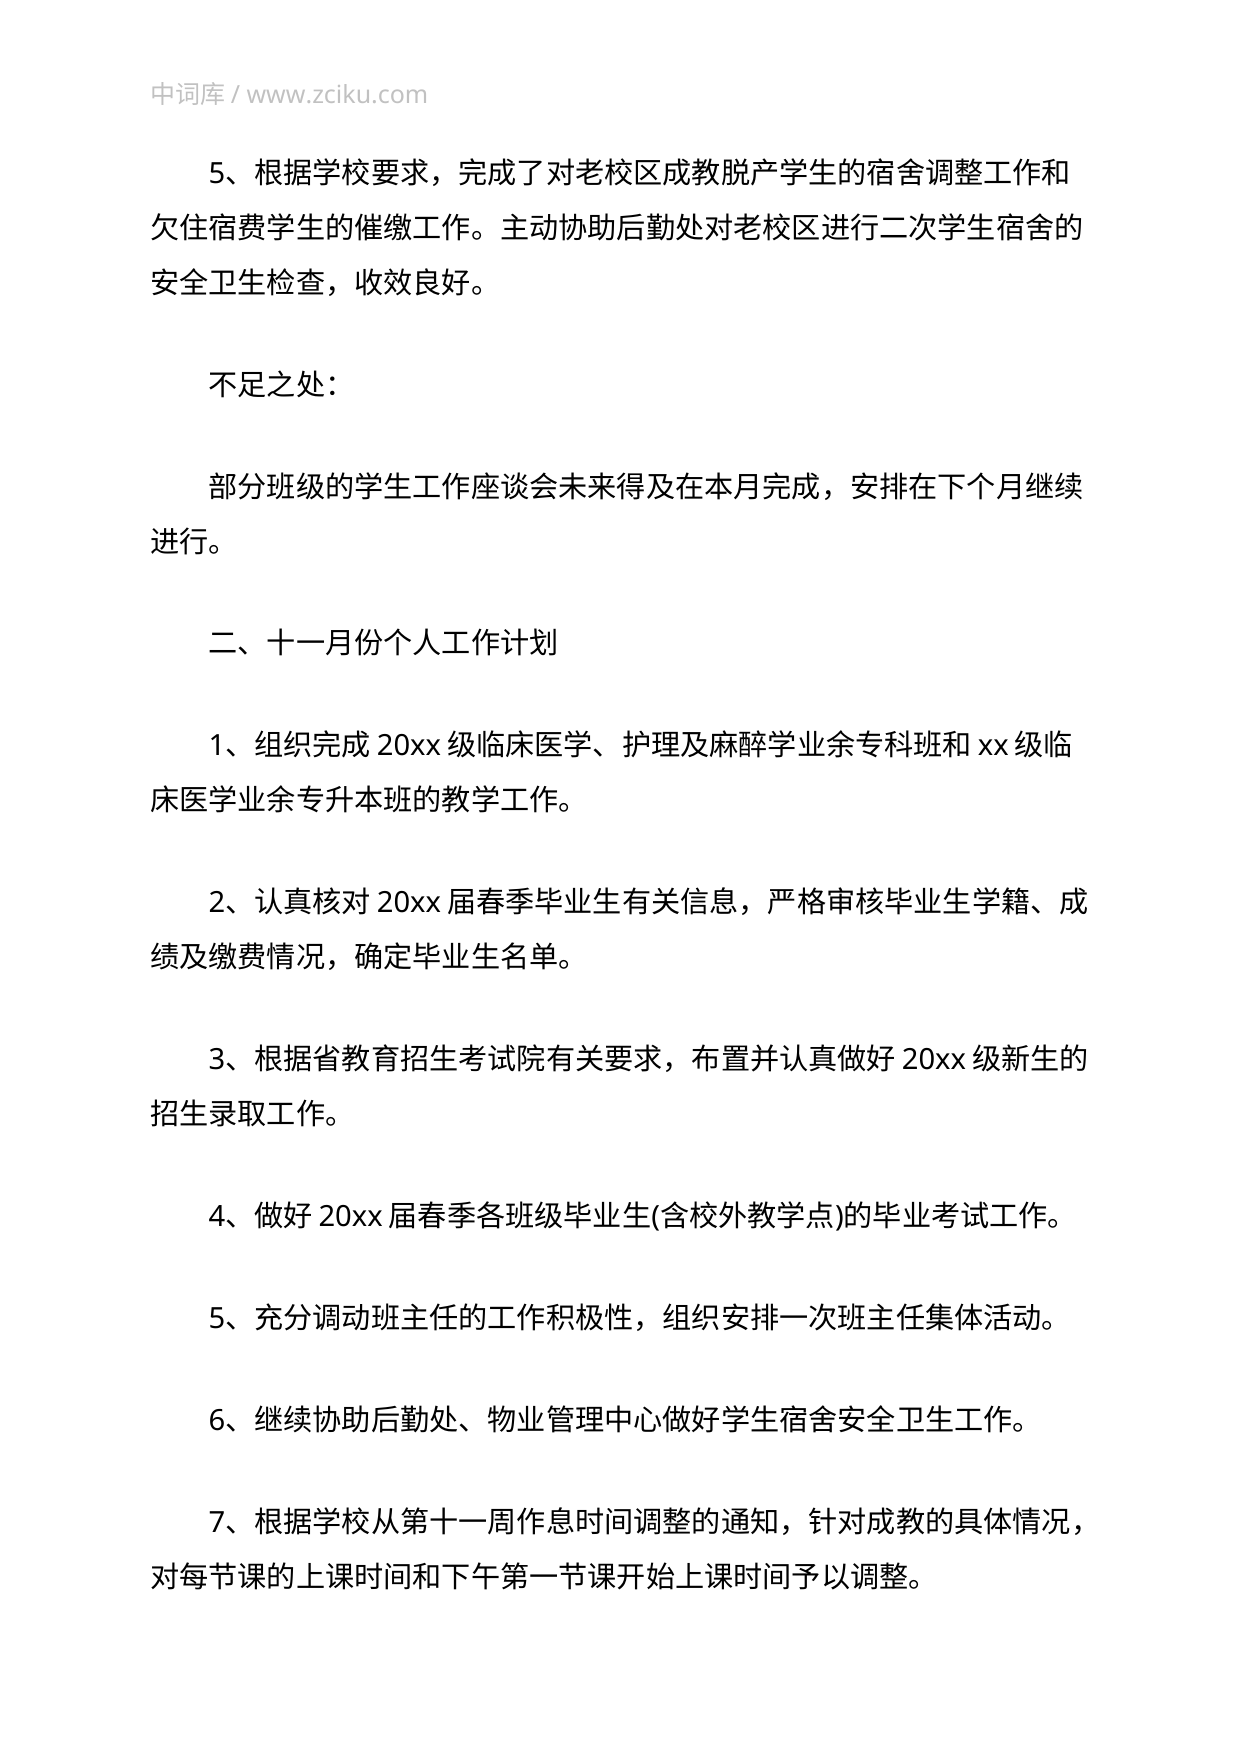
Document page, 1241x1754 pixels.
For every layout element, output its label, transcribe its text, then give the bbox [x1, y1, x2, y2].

text 1、组织完成20xx级临床医学、护理及麻醉学业余专科班和xx级临床医学业余专升本班的教学工作。 [150, 722, 1090, 819]
text 6、继续协助后勤处、物业管理中心做好学生宿舍安全卫生工作。 [150, 1396, 1090, 1438]
text 5、充分调动班主任的工作积极性，组织安排一次班主任集体活动。 [150, 1294, 1090, 1337]
text 2、认真核对20xx届春季毕业生有关信息，严格审核毕业生学籍、成绩及缴费情况，确定毕业生名单。 [150, 879, 1090, 976]
text 5、根据学校要求，完成了对老校区成教脱产学生的宿舍调整工作和欠住宿费学生的催缴工作。主动协助后勤处对老校区进行二次学生宿舍的安全卫生检查，收效良好。 [150, 150, 1090, 302]
text 不足之处： [150, 362, 1090, 404]
text 7、根据学校从第十一周作息时间调整的通知，针对成教的具体情况，对每节课的上课时间和下午第一节课开始上课时间予以调整。 [150, 1498, 1090, 1595]
text 二、十一月份个人工作计划 [150, 620, 1090, 662]
text 4、做好20xx届春季各班级毕业生(含校外教学点)的毕业考试工作。 [150, 1192, 1090, 1234]
text 3、根据省教育招生考试院有关要求，布置并认真做好20xx级新生的招生录取工作。 [150, 1035, 1090, 1133]
text 部分班级的学生工作座谈会未来得及在本月完成，安排在下个月继续进行。 [150, 463, 1090, 561]
